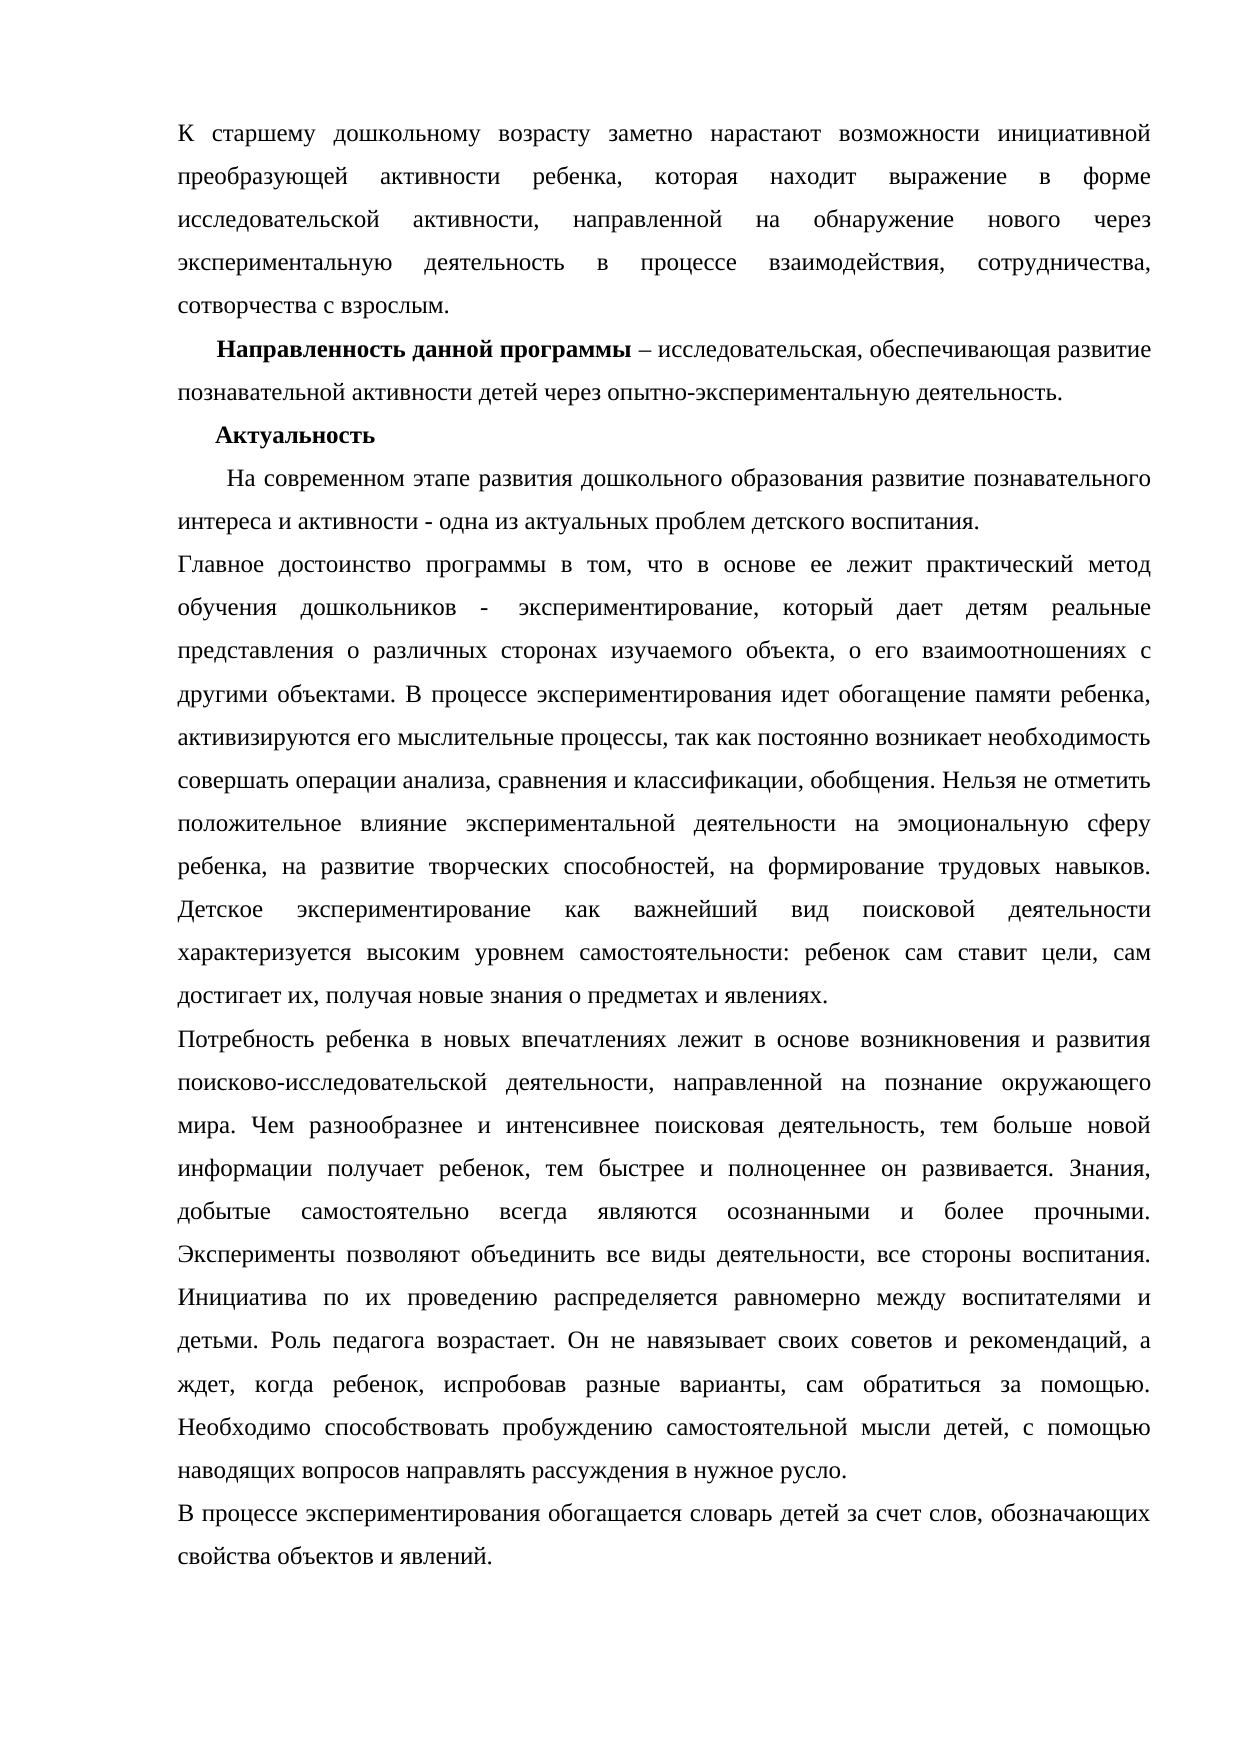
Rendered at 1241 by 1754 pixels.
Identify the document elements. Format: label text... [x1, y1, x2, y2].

text В процессе экспериментирования обогащается словарь детей за счет слов, обозначающих свойства объектов и явлений. [177, 1498, 1152, 1570]
text К старшему дошкольному возрасту заметно нарастают возможности инициативной преобразующей активности ребенка, которая находит выражение в форме исследовательской активности, направленной на обнаружение нового через экспериментальную деятельность в процессе взаимодействия, сотрудничества, сотворчества с взрослым. [177, 118, 1152, 319]
text Актуальность [177, 420, 1152, 449]
text Главное достоинство программы в том, что в основе ее лежит практический метод обучения дошкольников - экспериментирование, который дает детям реальные представления о различных сторонах изучаемого объекта, о его взаимоотношениях с другими объектами. В процессе экспериментирования идет обогащение памяти ребенка, активизируются его мыслительные процессы, так как постоянно возникает необходимость совершать операции анализа, сравнения и классификации, обобщения. Нельзя не отметить положительное влияние экспериментальной деятельности на эмоциональную сферу ребенка, на развитие творческих способностей, на формирование трудовых навыков. Детское экспериментирование как важнейший вид поисковой деятельности характеризуется высоким уровнем самостоятельности: ребенок сам ставит цели, сам достигает их, получая новые знания о предметах и явлениях. [177, 549, 1152, 1009]
text На современном этапе развития дошкольного образования развитие познавательного интереса и активности - одна из актуальных проблем детского воспитания. [177, 463, 1152, 535]
text Направленность данной программы – исследовательская, обеспечивающая развитие познавательной активности детей через опытно-экспериментальную деятельность. [177, 334, 1152, 406]
text Потребность ребенка в новых впечатлениях лежит в основе возникновения и развития поисково-исследовательской деятельности, направленной на познание окружающего мира. Чем разнообразнее и интенсивнее поисковая деятельность, тем больше новой информации получает ребенок, тем быстрее и полноценнее он развивается. Знания, добытые самостоятельно всегда являются осознанными и более прочными. Эксперименты позволяют объединить все виды деятельности, все стороны воспитания. Инициатива по их проведению распределяется равномерно между воспитателями и детьми. Роль педагога возрастает. Он не навязывает своих советов и рекомендаций, а ждет, когда ребенок, испробовав разные варианты, сам обратиться за помощью. Необходимо способствовать пробуждению самостоятельной мысли детей, с помощью наводящих вопросов направлять рассуждения в нужное русло. [177, 1024, 1152, 1484]
